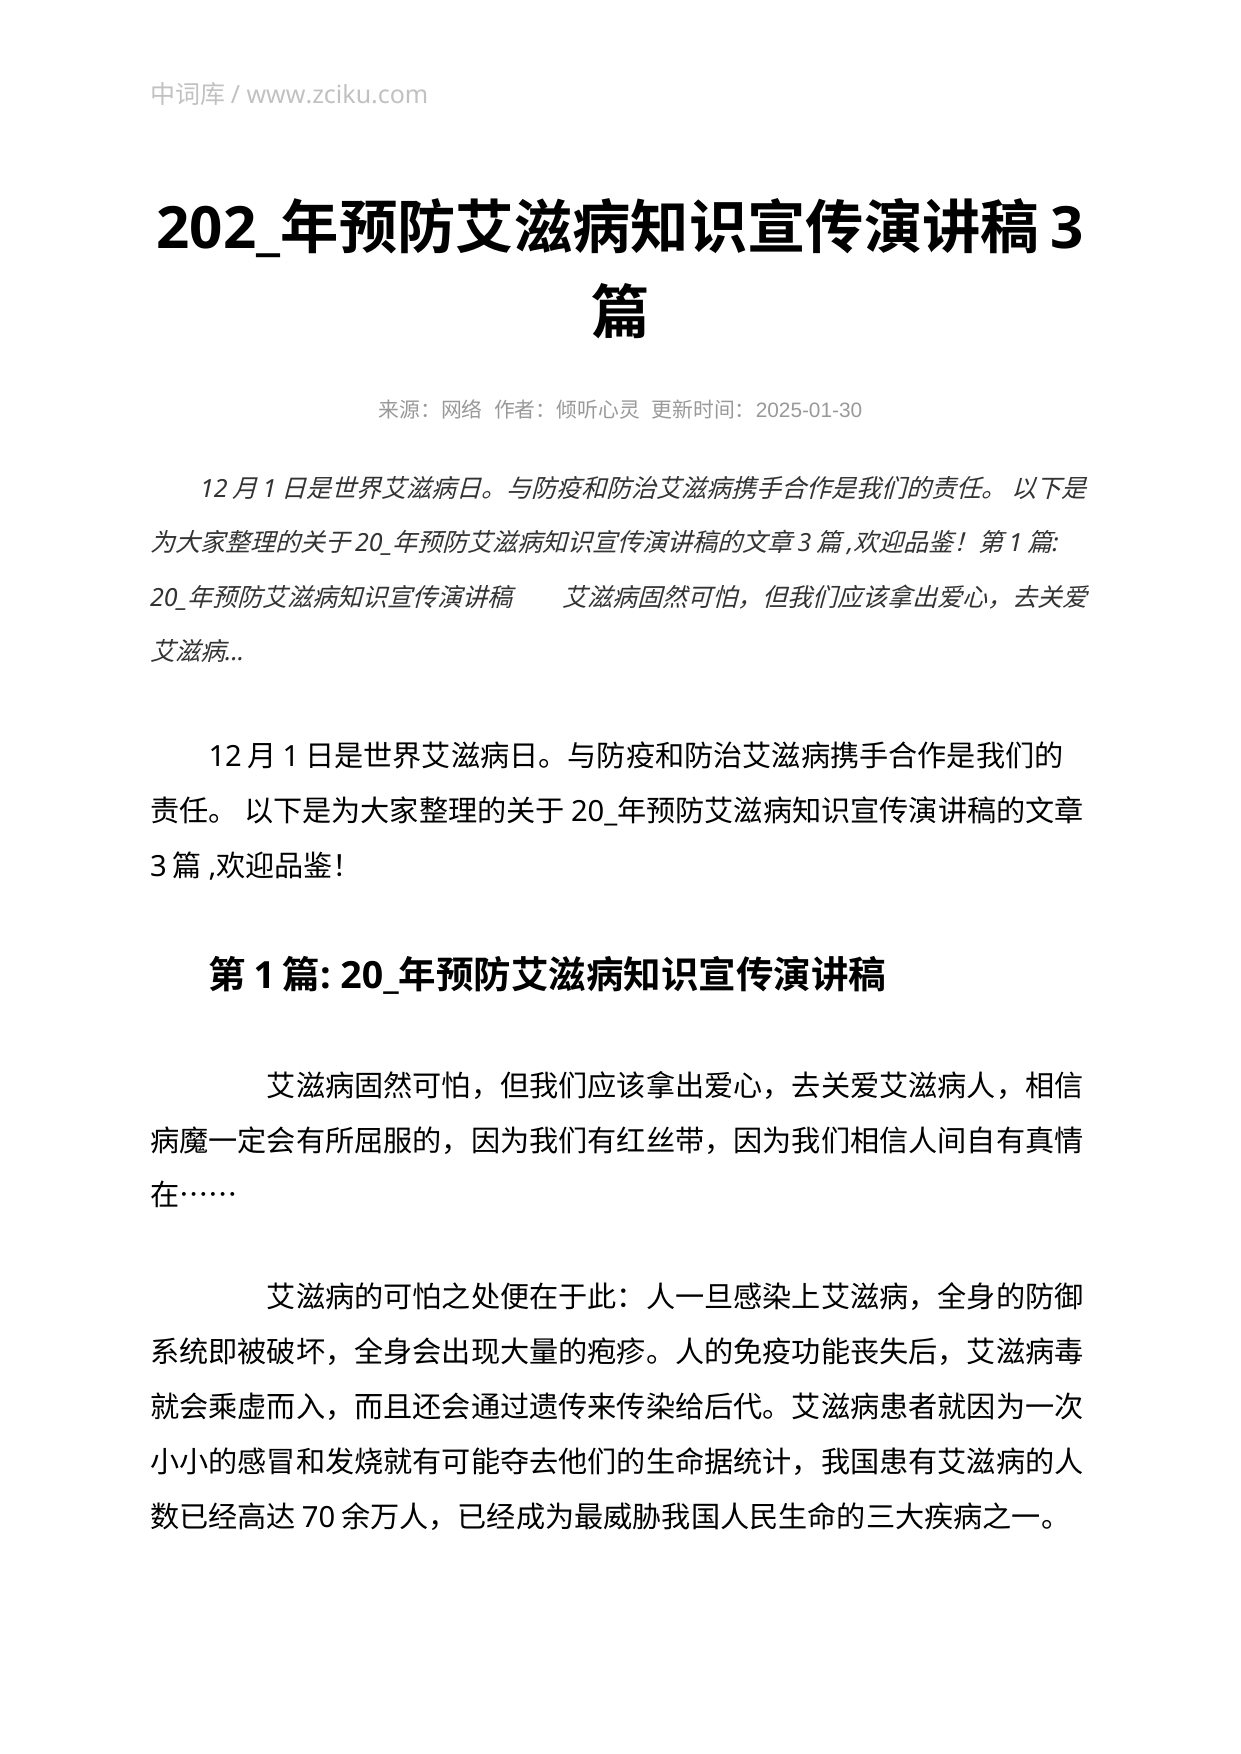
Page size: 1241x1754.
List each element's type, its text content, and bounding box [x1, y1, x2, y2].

text 艾滋病的可怕之处便在于此：人一旦感染上艾滋病，全身的防御系统即被破坏，全身会出现大量的疱疹。人的免疫功能丧失后，艾滋病毒就会乘虚而入，而且还会通过遗传来传染给后代。艾滋病患者就因为一次小小的感冒和发烧就有可能夺去他们的生命据统计，我国患有艾滋病的人数已经高达70余万人，已经成为最威胁我国人民生命的三大疾病之一。 [150, 1274, 1090, 1536]
subtitle 202_年预防艾滋病知识宣传演讲稿3篇 [150, 181, 1090, 351]
text 12月1日是世界艾滋病日。与防疫和防治艾滋病携手合作是我们的责任。 以下是为大家整理的关于20_年预防艾滋病知识宣传演讲稿的文章3篇 ,欢迎品鉴！ [150, 733, 1090, 885]
text 艾滋病固然可怕，但我们应该拿出爱心，去关爱艾滋病人，相信病魔一定会有所屈服的，因为我们有红丝带，因为我们相信人间自有真情在…… [150, 1062, 1090, 1214]
text 来源：网络 作者：倾听心灵 更新时间：2025-01-30 [150, 397, 1090, 421]
text 12月1日是世界艾滋病日。与防疫和防治艾滋病携手合作是我们的责任。 以下是为大家整理的关于20_年预防艾滋病知识宣传演讲稿的文章3篇 ,欢迎品鉴！第1篇: 20_年预防艾滋病知识宣传演讲稿 艾滋病固然可怕，但我们应该拿出爱心，去关爱艾滋病... [150, 468, 1090, 668]
text 第1篇: 20_年预防艾滋病知识宣传演讲稿 [150, 944, 1090, 999]
